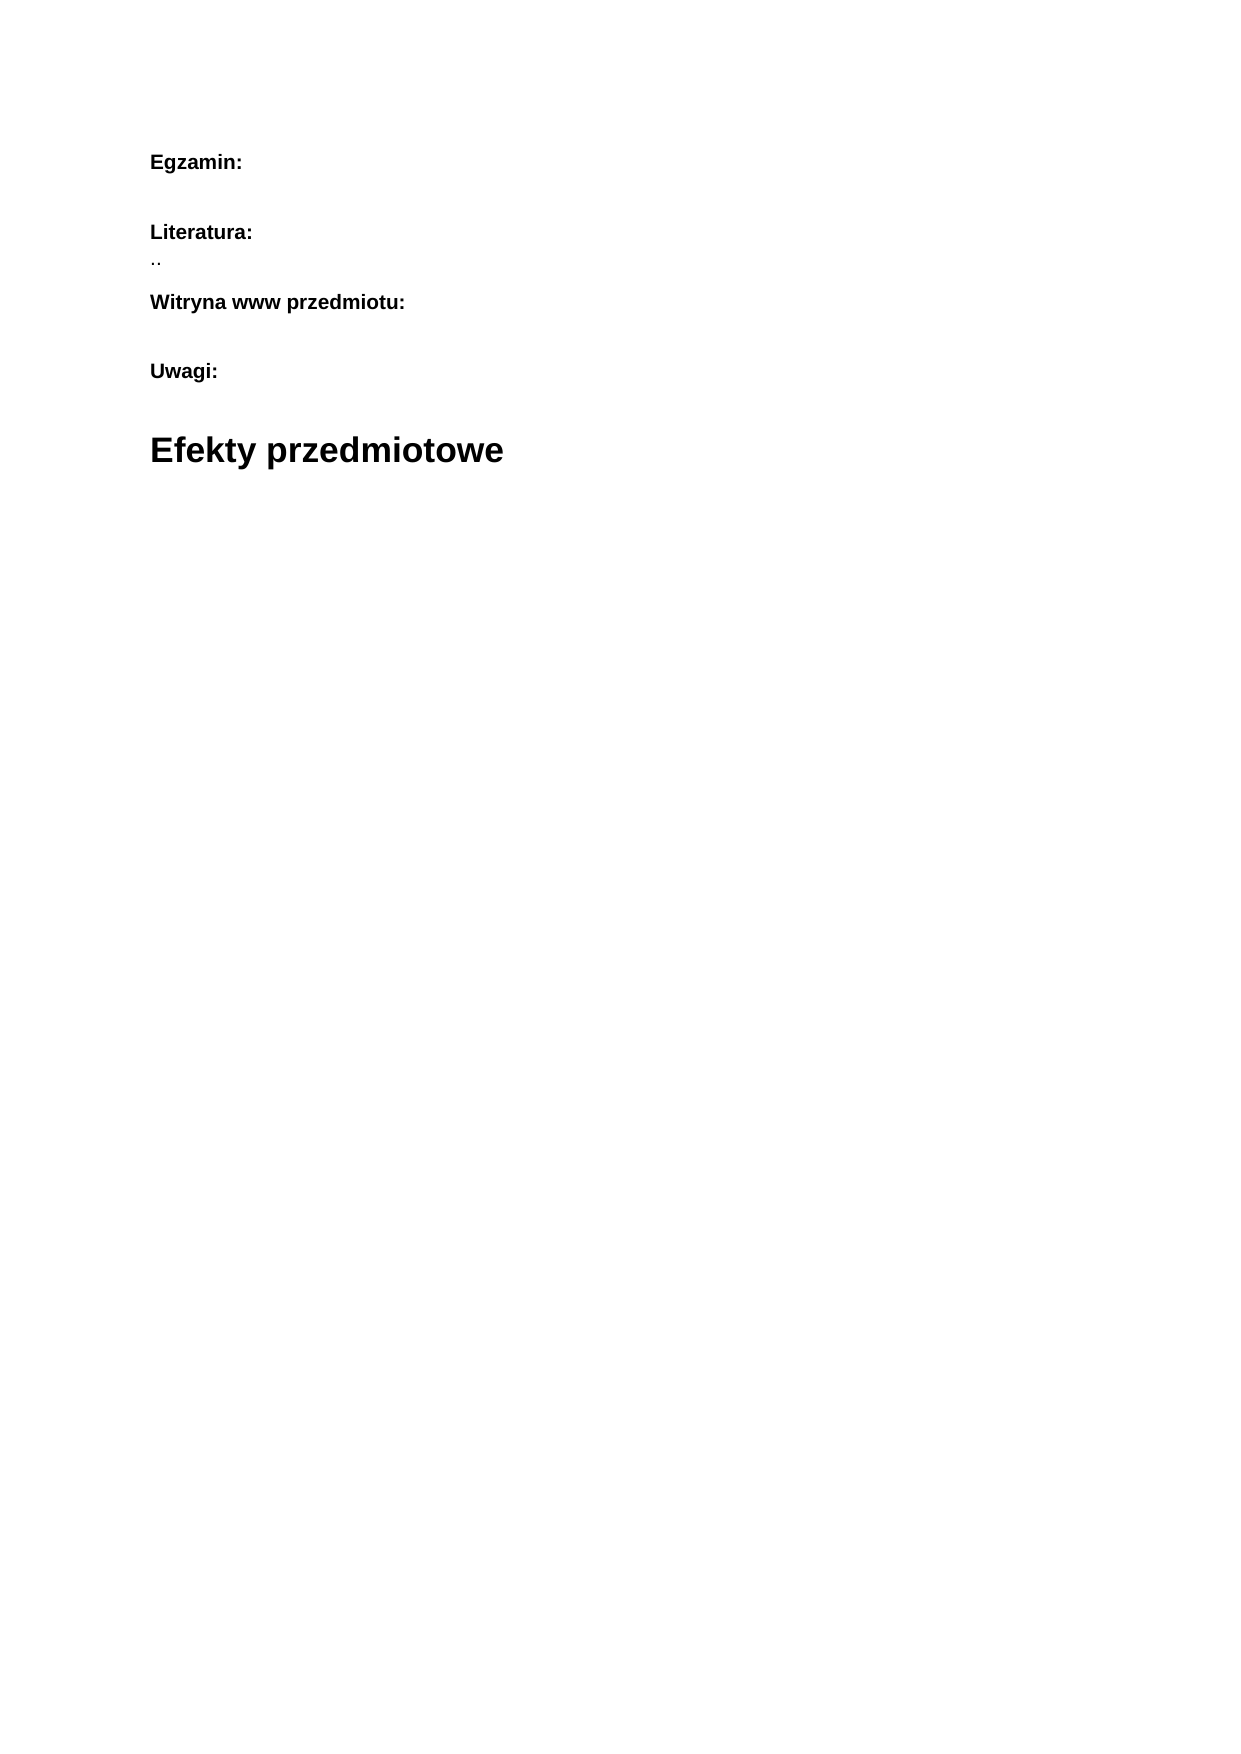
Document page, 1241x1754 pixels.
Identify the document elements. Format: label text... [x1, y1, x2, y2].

text .. [150, 246, 1090, 270]
subtitle Efekty przedmiotowe [150, 429, 1090, 470]
text Uwagi: [150, 359, 1090, 383]
text Egzamin: [150, 150, 1090, 174]
text Witryna www przedmiotu: [150, 289, 1090, 313]
text Literatura: [150, 220, 1090, 244]
